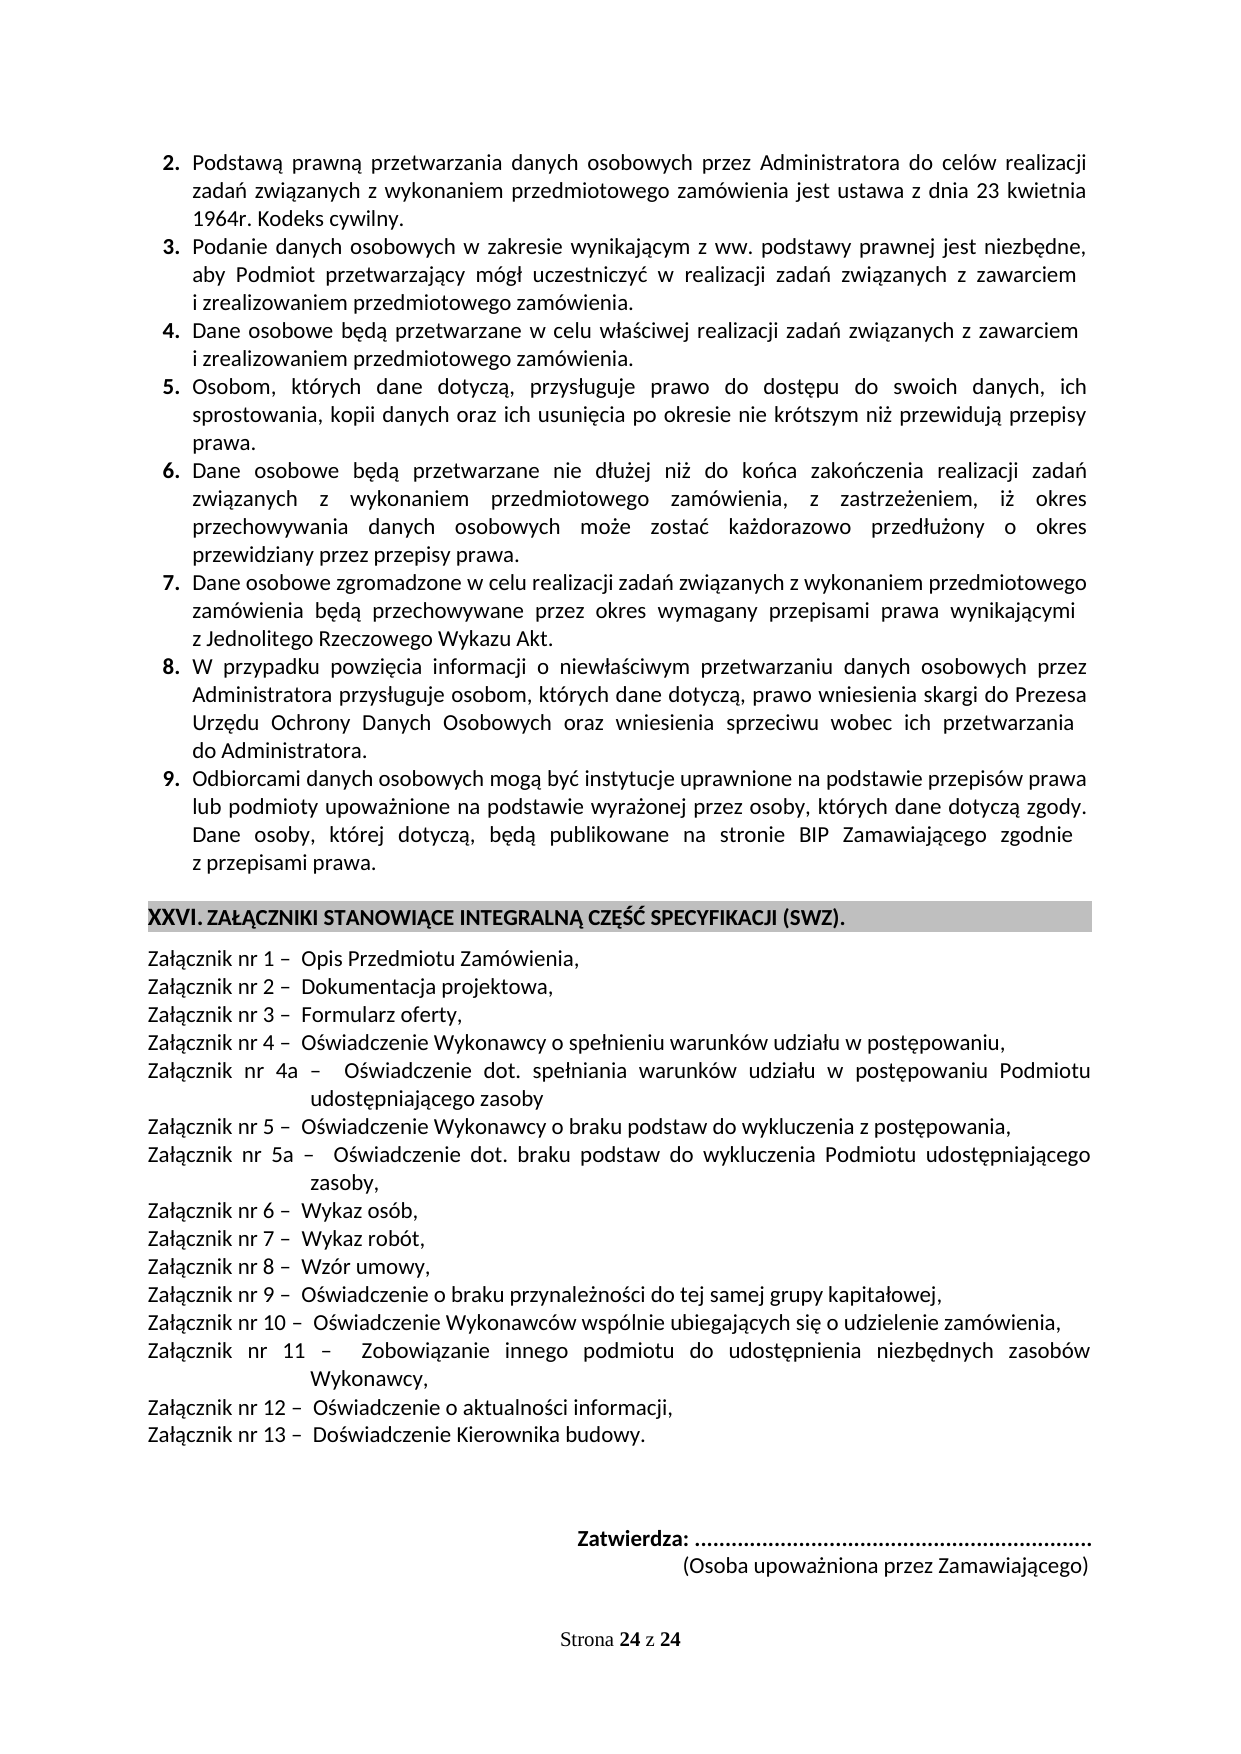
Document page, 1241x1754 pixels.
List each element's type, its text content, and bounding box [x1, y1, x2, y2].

text Załącznik nr 1 – Opis Przedmiotu Zamówienia, [148, 944, 1092, 972]
list Osobom, których dane dotyczą, przysługuje prawo do dostępu do swoich danych, ich sprostowania, kopii danych oraz ich usunięcia po okresie nie krótszym niż przewidują przepisy prawa. [162, 372, 1088, 456]
text Załącznik nr 10 – Oświadczenie Wykonawców wspólnie ubiegających się o udzielenie zamówienia, [148, 1308, 1092, 1337]
list Dane osobowe zgromadzone w celu realizacji zadań związanych z wykonaniem przedmiotowego zamówienia będą przechowywane przez okres wymagany przepisami prawa wynikającymi z Jednolitego Rzeczowego Wykazu Akt. [162, 568, 1088, 652]
list Podanie danych osobowych w zakresie wynikającym z ww. podstawy prawnej jest niezbędne, aby Podmiot przetwarzający mógł uczestniczyć w realizacji zadań związanych z zawarciem i zrealizowaniem przedmiotowego zamówienia. [162, 232, 1088, 316]
text (Osoba upoważniona przez Zamawiającego) [679, 1552, 1092, 1580]
text Załącznik nr 13 – Doświadczenie Kierownika budowy. [148, 1421, 1092, 1449]
list Dane osobowe będą przetwarzane nie dłużej niż do końca zakończenia realizacji zadań związanych z wykonaniem przedmiotowego zamówienia, z zastrzeżeniem, iż okres przechowywania danych osobowych może zostać każdorazowo przedłużony o okres przewidziany przez przepisy prawa. [162, 456, 1088, 568]
text Załącznik nr 5a – Oświadczenie dot. braku podstaw do wykluczenia Podmiotu udostępniającego zasoby, [148, 1140, 1092, 1196]
text Załącznik nr 3 – Formularz oferty, [148, 1000, 1092, 1028]
text Załącznik nr 4a – Oświadczenie dot. spełniania warunków udziału w postępowaniu Podmiotu udostępniającego zasoby [148, 1056, 1092, 1112]
text Załącznik nr 4 – Oświadczenie Wykonawcy o spełnieniu warunków udziału w postępowaniu, [148, 1028, 1092, 1056]
text Zatwierdza: ................................................................. [148, 1524, 1092, 1552]
text Załącznik nr 11 – Zobowiązanie innego podmiotu do udostępnienia niezbędnych zasobów Wykonawcy, [148, 1337, 1092, 1393]
text Załącznik nr 6 – Wykaz osób, [148, 1196, 1092, 1224]
text Załącznik nr 7 – Wykaz robót, [148, 1224, 1092, 1252]
text Załącznik nr 2 – Dokumentacja projektowa, [148, 972, 1092, 1000]
text Załącznik nr 9 – Oświadczenie o braku przynależności do tej samej grupy kapitałowej, [148, 1281, 1092, 1308]
text Załącznik nr 5 – Oświadczenie Wykonawcy o braku podstaw do wykluczenia z postępowania, [148, 1112, 1092, 1140]
list ZAŁĄCZNIKI STANOWIĄCE INTEGRALNĄ CZĘŚĆ SPECYFIKACJI (SWZ). [148, 901, 1092, 932]
list Dane osobowe będą przetwarzane w celu właściwej realizacji zadań związanych z zawarciem i zrealizowaniem przedmiotowego zamówienia. [162, 316, 1088, 372]
text Załącznik nr 12 ‒ Oświadczenie o aktualności informacji, [148, 1393, 1092, 1421]
list Odbiorcami danych osobowych mogą być instytucje uprawnione na podstawie przepisów prawa lub podmioty upoważnione na podstawie wyrażonej przez osoby, których dane dotyczą zgody. Dane osoby, której dotyczą, będą publikowane na stronie BIP Zamawiającego zgodnie z przepisami prawa. [162, 764, 1088, 876]
list W przypadku powzięcia informacji o niewłaściwym przetwarzaniu danych osobowych przez Administratora przysługuje osobom, których dane dotyczą, prawo wniesienia skargi do Prezesa Urzędu Ochrony Danych Osobowych oraz wniesienia sprzeciwu wobec ich przetwarzania do Administratora. [162, 652, 1088, 764]
list Podstawą prawną przetwarzania danych osobowych przez Administratora do celów realizacji zadań związanych z wykonaniem przedmiotowego zamówienia jest ustawa z dnia 23 kwietnia 1964r. Kodeks cywilny. [162, 148, 1088, 232]
text Załącznik nr 8 – Wzór umowy, [148, 1252, 1092, 1281]
